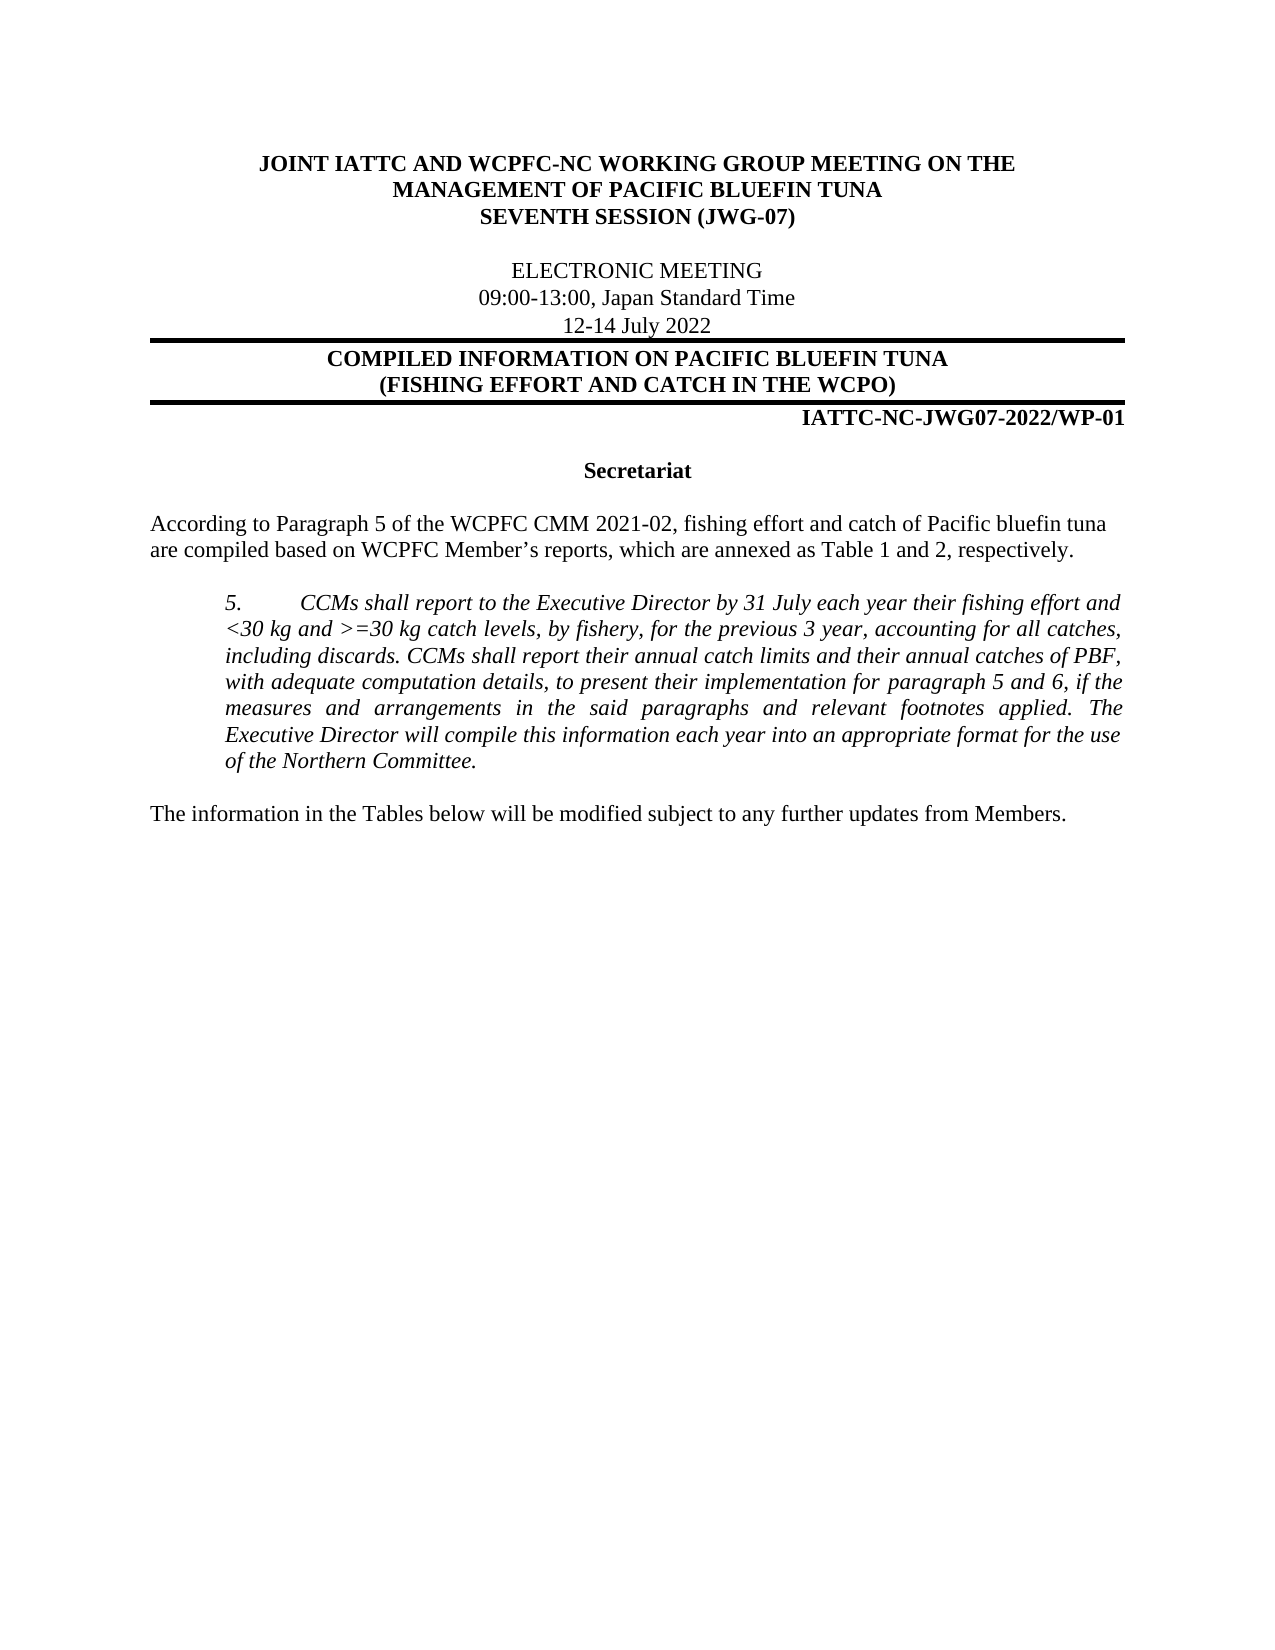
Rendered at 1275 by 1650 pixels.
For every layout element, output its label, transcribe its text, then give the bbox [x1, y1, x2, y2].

text IATTC-NC-JWG07-2022/WP-01 [150, 405, 1125, 431]
text 12-14 July 2022 [150, 311, 1123, 338]
text Secretariat [150, 457, 1125, 483]
text MANAGEMENT OF PACIFIC BLUEFIN TUNA [150, 176, 1125, 203]
text Compiled information on Pacific bluefin tuna [150, 343, 1125, 364]
text (fishing effort and catch in the wcpo) [150, 364, 1125, 400]
text SEVENTH SESSION (JWG-07) [150, 203, 1125, 229]
list CCMs shall report to the Executive Director by 31 July each year their fishing effort and <30 kg and >=30 kg catch levels, by fishery, for the previous 3 year, accounting for all catches, including discards. CCMs shall report their annual catch limits and their annual catches of PBF, with adequate computation details, to present their implementation for paragraph 5 and 6, if the measures and arrangements in the said paragraphs and relevant footnotes applied. The Executive Director will compile this information each year into an appropriate format for the use of the Northern Committee. [225, 589, 1125, 773]
text The information in the Tables below will be modified subject to any further updates from Members. [150, 800, 1125, 826]
text JOINT IATTC AND WCPFC-NC WORKING GROUP MEETING ON THE [150, 150, 1125, 176]
text According to Paragraph 5 of the WCPFC CMM 2021-02, fishing effort and catch of Pacific bluefin tuna are compiled based on WCPFC Member’s reports, which are annexed as Table 1 and 2, respectively. [150, 510, 1125, 563]
text 09:00-13:00, Japan Standard Time [150, 283, 1123, 311]
text ELECTRONIC MEETING [150, 255, 1123, 283]
